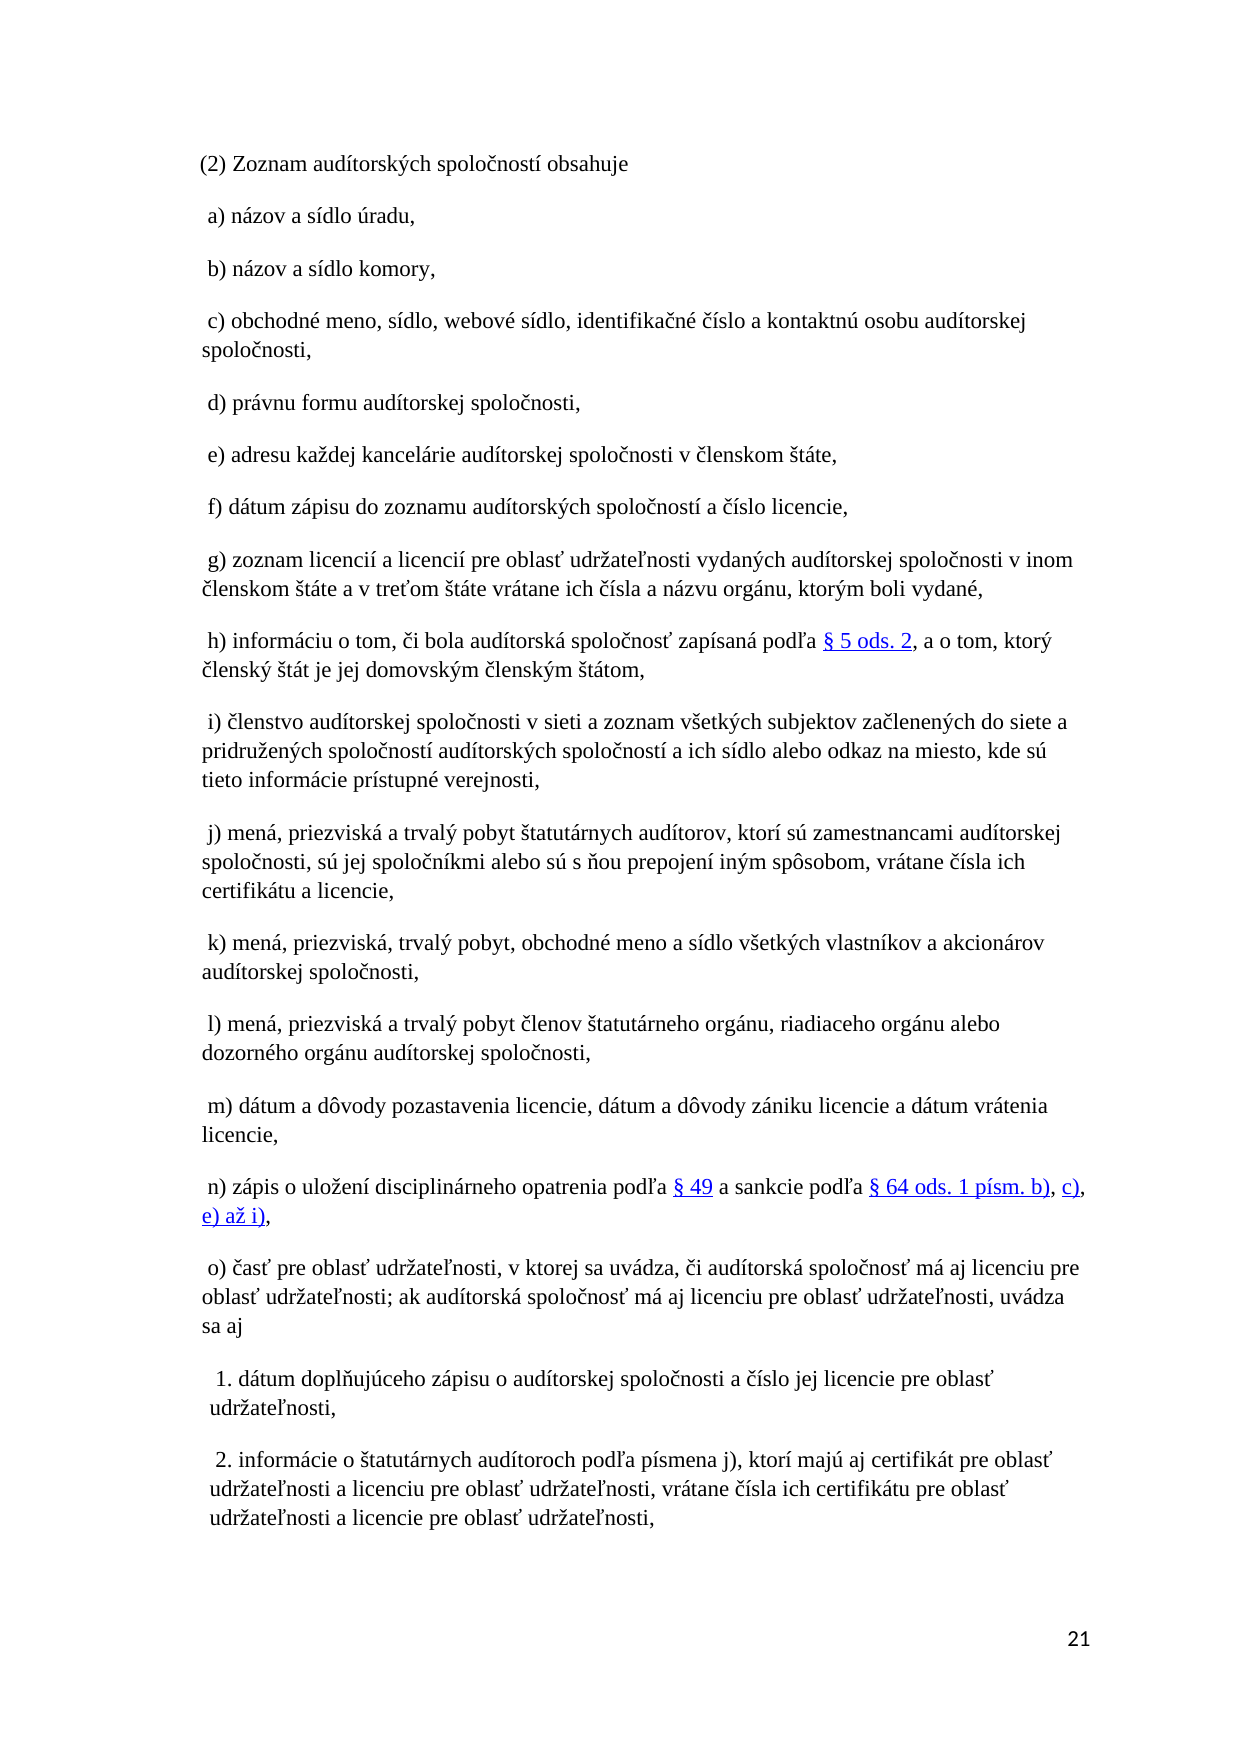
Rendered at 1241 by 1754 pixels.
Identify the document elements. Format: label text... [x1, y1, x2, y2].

text (2) Zoznam audítorských spoločností obsahuje [194, 150, 1090, 176]
text m) dátum a dôvody pozastavenia licencie, dátum a dôvody zániku licencie a dátum vrátenia licencie, [202, 1092, 1090, 1147]
text o) časť pre oblasť udržateľnosti, v ktorej sa uvádza, či audítorská spoločnosť má aj licenciu pre oblasť udržateľnosti; ak audítorská spoločnosť má aj licenciu pre oblasť udržateľnosti, uvádza sa aj [202, 1254, 1090, 1339]
text l) mená, priezviská a trvalý pobyt členov štatutárneho orgánu, riadiaceho orgánu alebo dozorného orgánu audítorskej spoločnosti, [202, 1010, 1090, 1066]
text h) informáciu o tom, či bola audítorská spoločnosť zapísaná podľa § 5 ods. 2, a o tom, ktorý členský štát je jej domovským členským štátom, [202, 627, 1090, 682]
text k) mená, priezviská, trvalý pobyt, obchodné meno a sídlo všetkých vlastníkov a akcionárov audítorskej spoločnosti, [202, 929, 1090, 984]
text d) právnu formu audítorskej spoločnosti, [202, 388, 1090, 415]
text j) mená, priezviská a trvalý pobyt štatutárnych audítorov, ktorí sú zamestnancami audítorskej spoločnosti, sú jej spoločníkmi alebo sú s ňou prepojení iným spôsobom, vrátane čísla ich certifikátu a licencie, [202, 819, 1090, 903]
text n) zápis o uložení disciplinárneho opatrenia podľa § 49 a sankcie podľa § 64 ods. 1 písm. b), c), e) až i), [202, 1173, 1090, 1228]
text a) názov a sídlo úradu, [202, 202, 1090, 229]
text e) adresu každej kancelárie audítorskej spoločnosti v členskom štáte, [202, 441, 1090, 467]
text b) názov a sídlo komory, [202, 255, 1090, 281]
text g) zoznam licencií a licencií pre oblasť udržateľnosti vydaných audítorskej spoločnosti v inom členskom štáte a v treťom štáte vrátane ich čísla a názvu orgánu, ktorým boli vydané, [202, 546, 1090, 601]
text c) obchodné meno, sídlo, webové sídlo, identifikačné číslo a kontaktnú osobu audítorskej spoločnosti, [202, 307, 1090, 362]
text 1. dátum doplňujúceho zápisu o audítorskej spoločnosti a číslo jej licencie pre oblasť udržateľnosti, [209, 1365, 1090, 1420]
text 2. informácie o štatutárnych audítoroch podľa písmena j), ktorí majú aj certifikát pre oblasť udržateľnosti a licenciu pre oblasť udržateľnosti, vrátane čísla ich certifikátu pre oblasť udržateľnosti a licencie pre oblasť udržateľnosti, [209, 1446, 1090, 1530]
text i) členstvo audítorskej spoločnosti v sieti a zoznam všetkých subjektov začlenených do siete a pridružených spoločností audítorských spoločností a ich sídlo alebo odkaz na miesto, kde sú tieto informácie prístupné verejnosti, [202, 708, 1090, 793]
text f) dátum zápisu do zoznamu audítorských spoločností a číslo licencie, [202, 493, 1090, 520]
